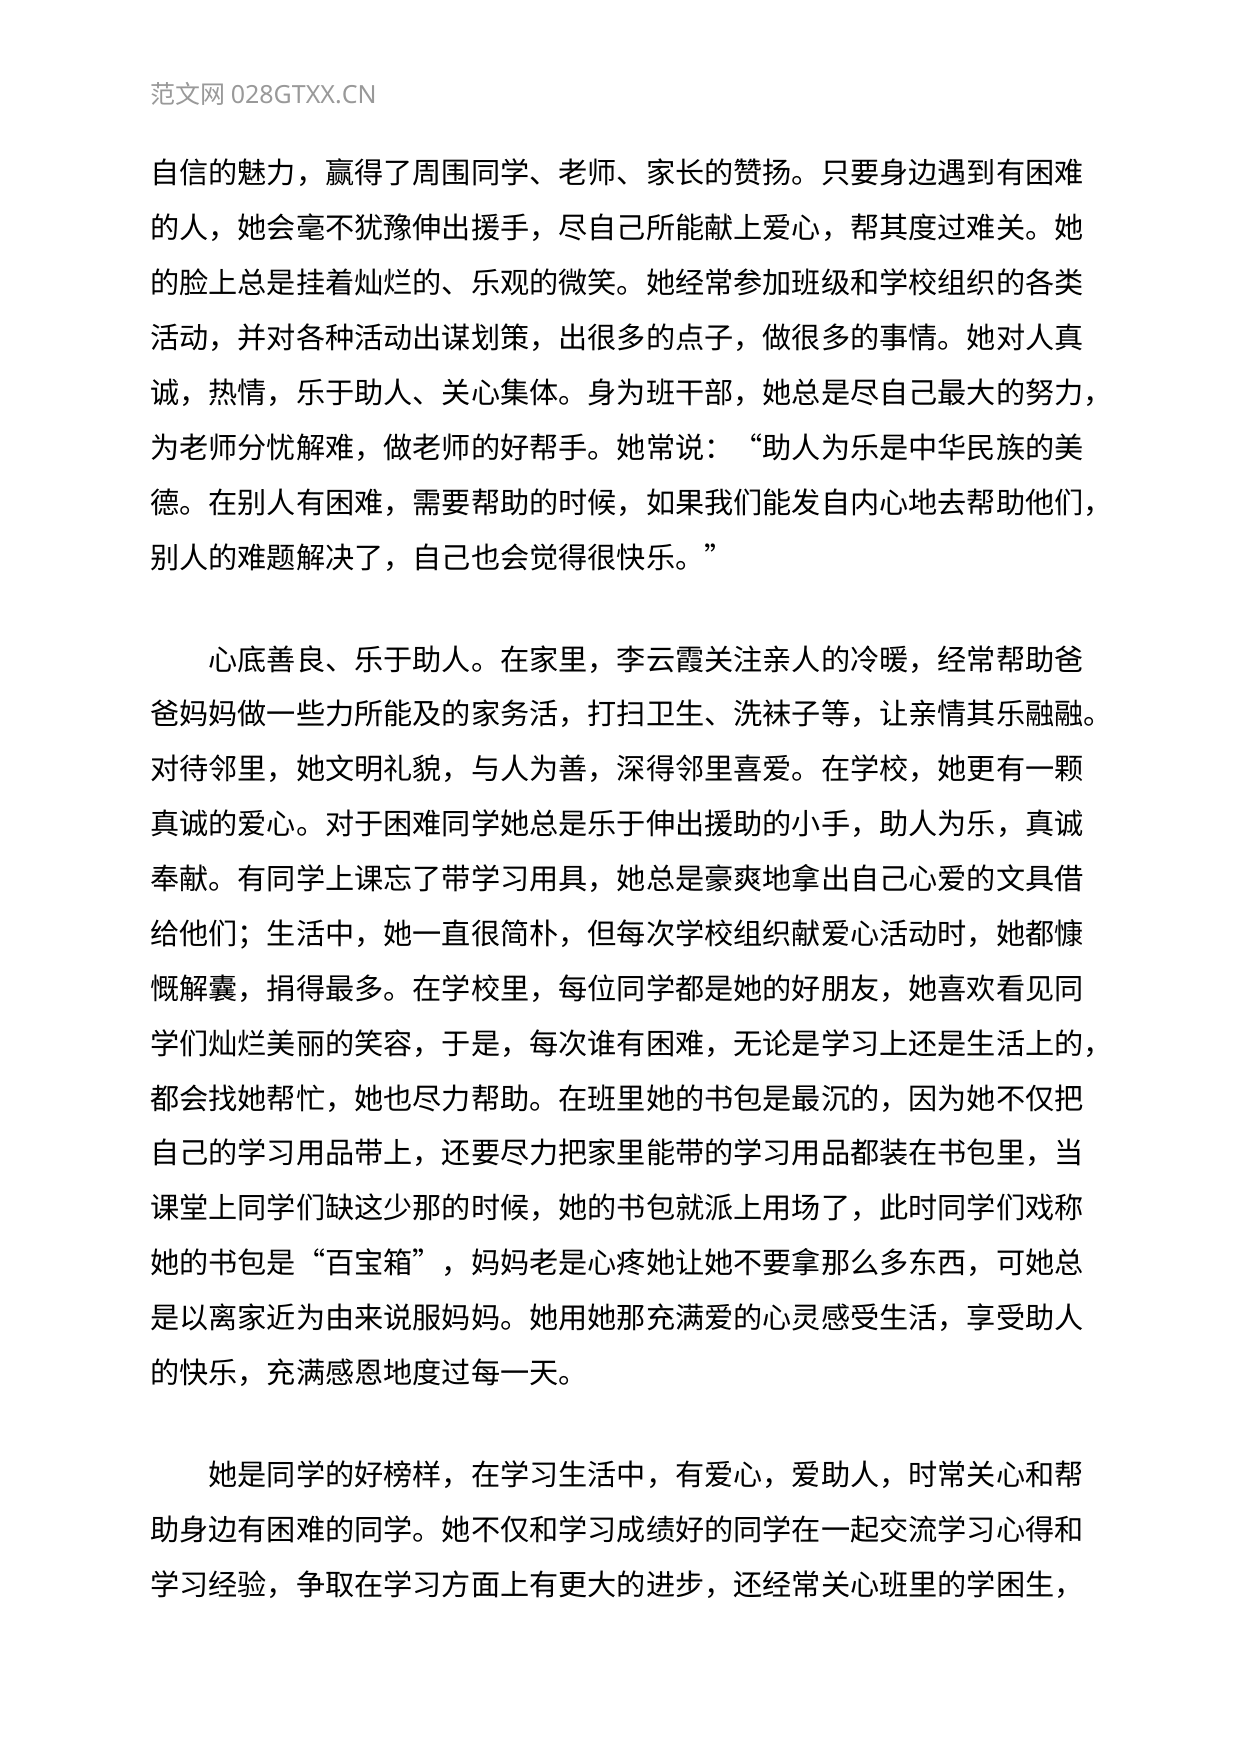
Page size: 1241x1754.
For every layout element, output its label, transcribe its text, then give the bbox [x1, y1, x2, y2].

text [150, 150, 1090, 577]
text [150, 1451, 1090, 1603]
text 心底善良、乐于助人。在家里，李云霞关注亲人的冷暖，经常帮助爸爸妈妈做一些力所能及的家务活，打扫卫生、洗袜子等，让亲情其乐融融。对待邻里，她文明礼貌，与人为善，深得邻里喜爱。在学校，她更有一颗真诚的爱心。对于困难同学她总是乐于伸出援助的小手，助人为乐，真诚奉献。有同学上课忘了带学习用具，她总是豪爽地拿出自己心爱的文具借给他们；生活中，她一直很简朴，但每次学校组织献爱心活动时，她都慷慨解囊，捐得最多。在学校里，每位同学都是她的好朋友，她喜欢看见同学们灿烂美丽的笑容，于是，每次谁有困难，无论是学习上还是生活上的，都会找她帮忙，她也尽力帮助。在班里她的书包是最沉的，因为她不仅把自己的学习用品带上，还要尽力把家里能带的学习用品都装在书包里，当课堂上同学们缺这少那的时候，她的书包就派上用场了，此时同学们戏称她的书包是“百宝箱”，妈妈老是心疼她让她不要拿那么多东西，可她总是以离家近为由来说服妈妈。她用她那充满爱的心灵感受生活，享受助人的快乐，充满感恩地度过每一天。 [150, 636, 1090, 1392]
